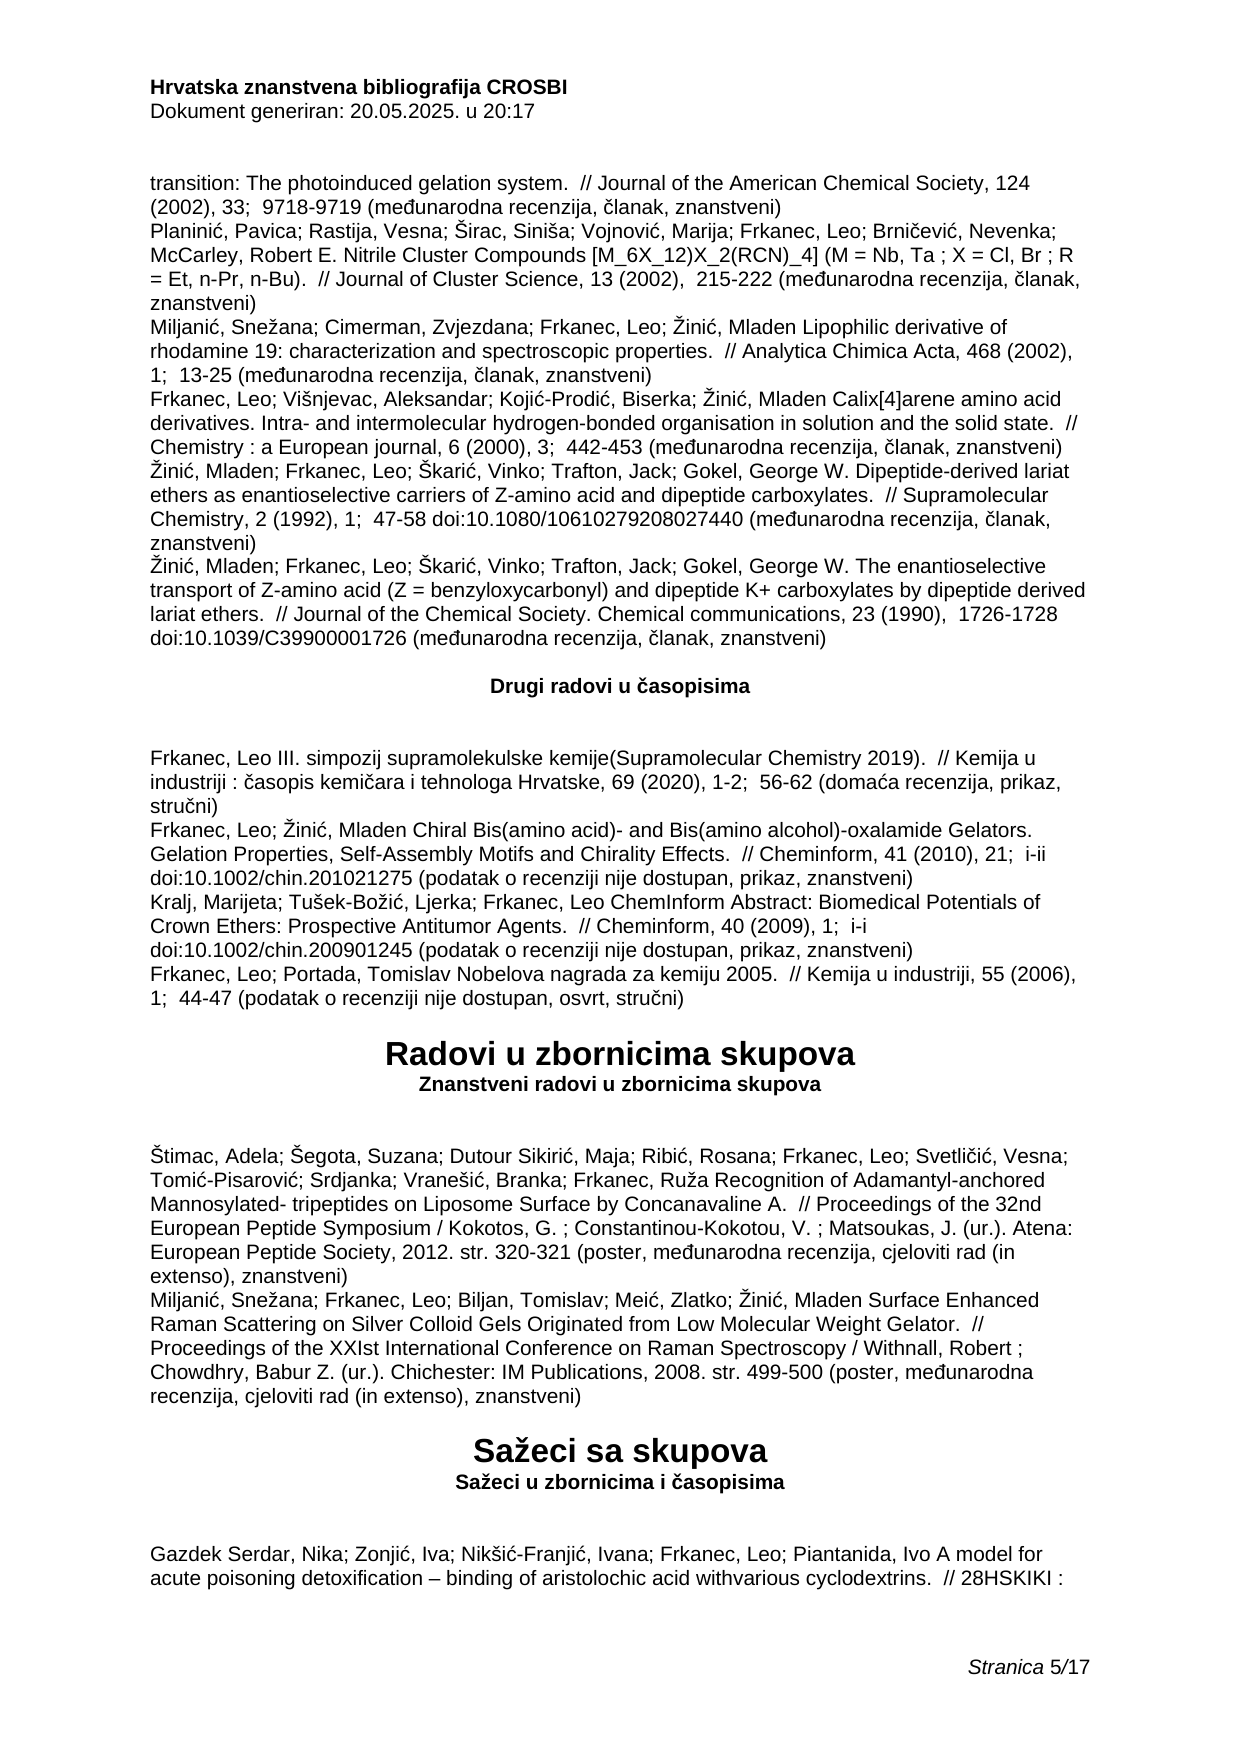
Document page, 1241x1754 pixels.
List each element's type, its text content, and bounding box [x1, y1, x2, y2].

text Miljanić, Snežana; Frkanec, Leo; Biljan, Tomislav; Meić, Zlatko; Žinić, Mladen [150, 1288, 1090, 1407]
subtitle Sažeci sa skupova [150, 1431, 1090, 1470]
subtitle Znanstveni radovi u zbornicima skupova [150, 1072, 1090, 1096]
subtitle Sažeci u zbornicima i časopisima [150, 1470, 1090, 1494]
text Žinić, Mladen; Frkanec, Leo; Škarić, Vinko; Trafton, Jack; Gokel, George W. [150, 458, 1090, 554]
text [150, 171, 1090, 219]
text Planinić, Pavica; Rastija, Vesna; Širac, Siniša; Vojnović, Marija; Frkanec, Leo; Brničević, Nevenka; McCarley, Robert E. [150, 219, 1090, 315]
subtitle Drugi radovi u časopisima [150, 674, 1090, 698]
text Štimac, Adela; Šegota, Suzana; Dutour Sikirić, Maja; Ribić, Rosana; Frkanec, Leo; Svetličić, Vesna; Tomić-Pisarović; Srdjanka; Vranešić, Branka; Frkanec, Ruža [150, 1144, 1090, 1288]
subtitle Radovi u zbornicima skupova [150, 1033, 1090, 1072]
text Frkanec, Leo [150, 746, 1090, 818]
text Miljanić, Snežana; Cimerman, Zvjezdana; Frkanec, Leo; Žinić, Mladen [150, 315, 1090, 387]
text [150, 1542, 1090, 1589]
text Frkanec, Leo; Portada, Tomislav [150, 962, 1090, 1009]
text Frkanec, Leo; Višnjevac, Aleksandar; Kojić-Prodić, Biserka; Žinić, Mladen [150, 387, 1090, 458]
text Kralj, Marijeta; Tušek-Božić, Ljerka; Frkanec, Leo [150, 890, 1090, 962]
text Žinić, Mladen; Frkanec, Leo; Škarić, Vinko; Trafton, Jack; Gokel, George W. [150, 554, 1090, 650]
text Frkanec, Leo; Žinić, Mladen [150, 818, 1090, 890]
